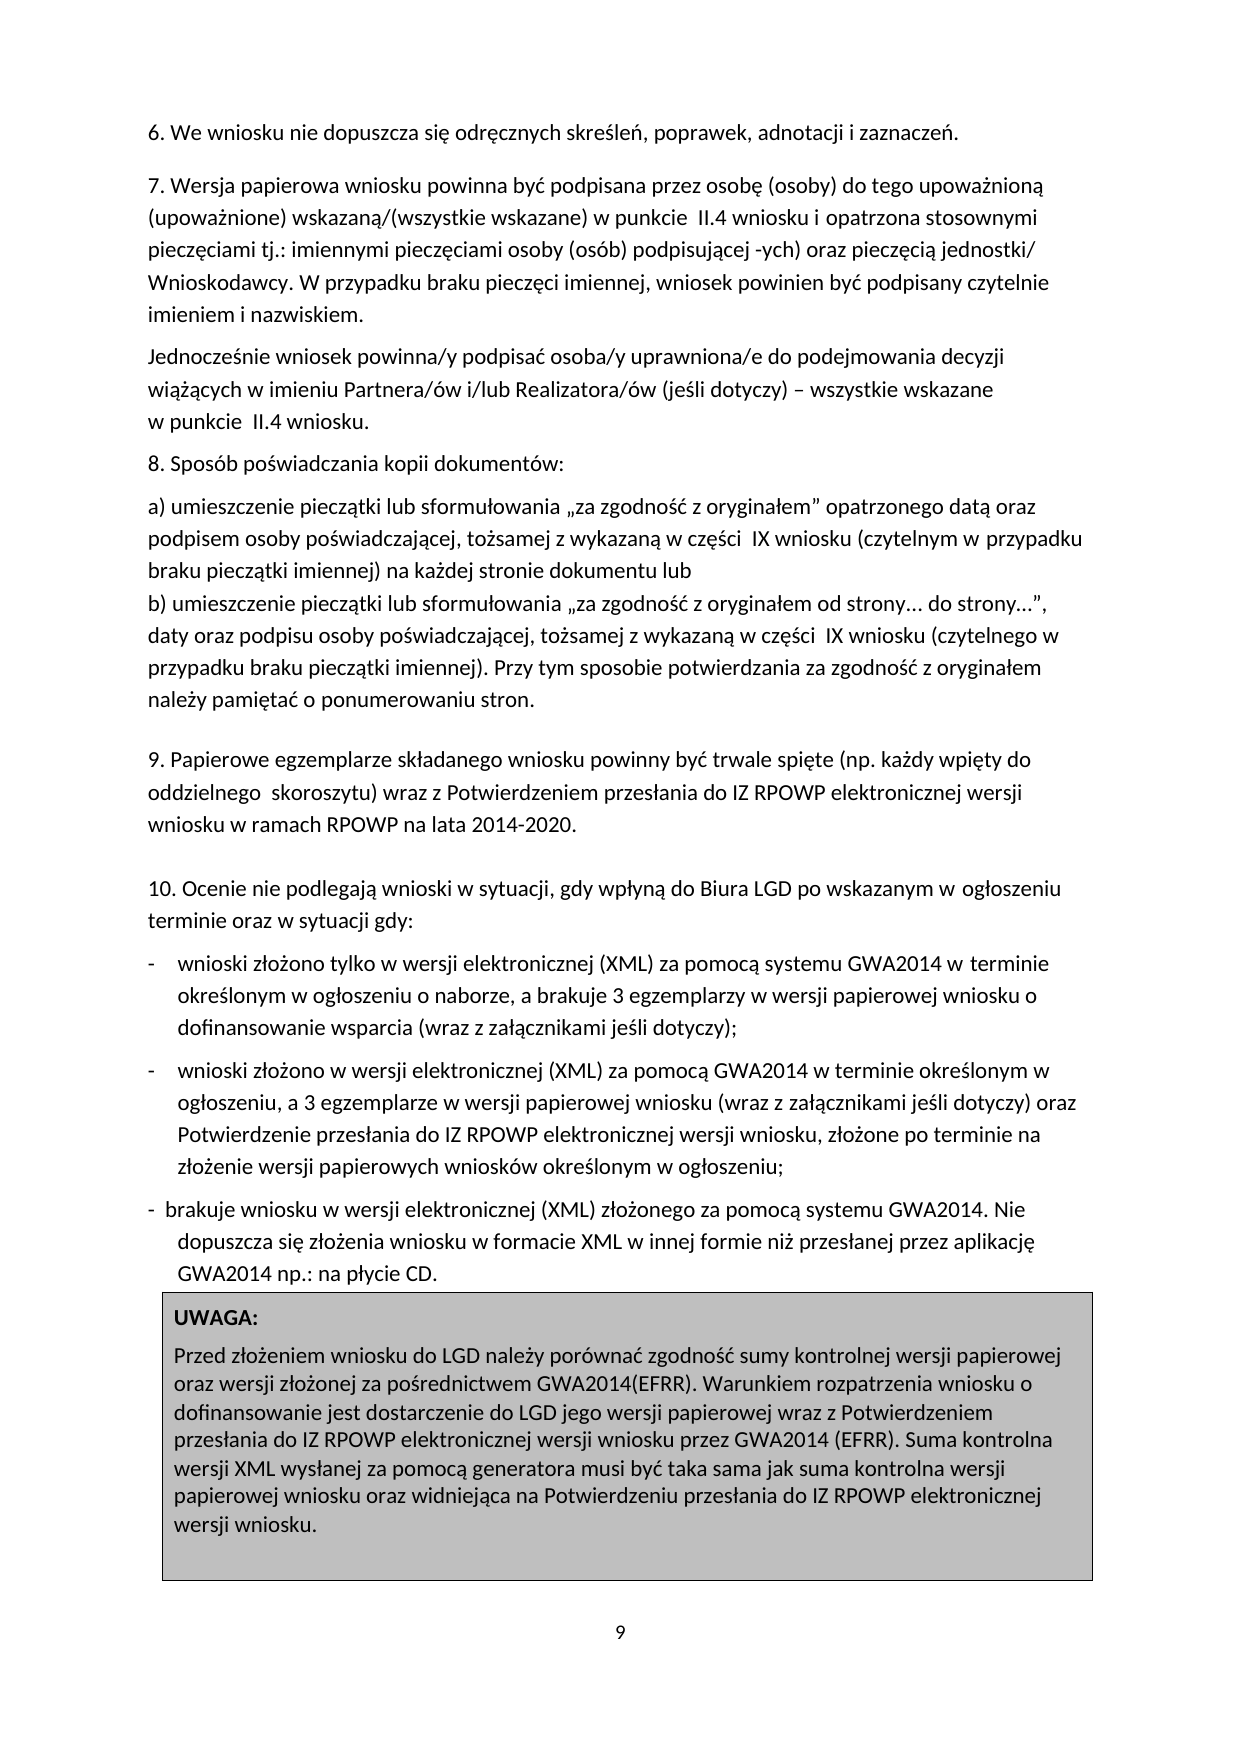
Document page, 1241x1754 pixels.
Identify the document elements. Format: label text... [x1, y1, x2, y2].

text - brakuje wniosku w wersji elektronicznej (XML) złożonego za pomocą systemu GWA2014. Nie dopuszcza się złożenia wniosku w formacie XML w innej formie niż przesłanej przez aplikację GWA2014 np.: na płycie CD. [148, 1195, 1092, 1287]
text b) umieszczenie pieczątki lub sformułowania „za zgodność z oryginałem od strony... do strony…”, daty oraz podpisu osoby poświadczającej, tożsamej z wykazaną w części IX wniosku (czytelnego w przypadku braku pieczątki imiennej). Przy tym sposobie potwierdzania za zgodność z oryginałem należy pamiętać o ponumerowaniu stron. [148, 589, 1092, 713]
text 7. Wersja papierowa wniosku powinna być podpisana przez osobę (osoby) do tego upoważnioną (upoważnione) wskazaną/(wszystkie wskazane) w punkcie II.4 wniosku i opatrzona stosownymi pieczęciami tj.: imiennymi pieczęciami osoby (osób) podpisującej -ych) oraz pieczęcią jednostki/ Wnioskodawcy. W przypadku braku pieczęci imiennej, wniosek powinien być podpisany czytelnie imieniem i nazwiskiem. [148, 171, 1092, 328]
text 10. Ocenie nie podlegają wnioski w sytuacji, gdy wpłyną do Biura LGD po wskazanym w ogłoszeniu terminie oraz w sytuacji gdy: [148, 874, 1092, 934]
text 9. Papierowe egzemplarze składanego wniosku powinny być trwale spięte (np. każdy wpięty do oddzielnego skoroszytu) wraz z Potwierdzeniem przesłania do IZ RPOWP elektronicznej wersji wniosku w ramach RPOWP na lata 2014-2020. [148, 745, 1092, 838]
text a) umieszczenie pieczątki lub sformułowania „za zgodność z oryginałem” opatrzonego datą oraz podpisem osoby poświadczającej, tożsamej z wykazaną w części IX wniosku (czytelnym w przypadku braku pieczątki imiennej) na każdej stronie dokumentu lub [148, 492, 1092, 584]
text - wnioski złożono w wersji elektronicznej (XML) za pomocą GWA2014 w terminie określonym w ogłoszeniu, a 3 egzemplarze w wersji papierowej wniosku (wraz z załącznikami jeśli dotyczy) oraz Potwierdzenie przesłania do IZ RPOWP elektronicznej wersji wniosku, złożone po terminie na złożenie wersji papierowych wniosków określonym w ogłoszeniu; [148, 1056, 1092, 1181]
text Jednocześnie wniosek powinna/y podpisać osoba/y uprawniona/e do podejmowania decyzji wiążących w imieniu Partnera/ów i/lub Realizatora/ów (jeśli dotyczy) – wszystkie wskazane w punkcie II.4 wniosku. [148, 342, 1092, 435]
text 8. Sposób poświadczania kopii dokumentów: [148, 449, 1092, 477]
table_header UWAGA: Przed złożeniem wniosku do LGD należy porównać zgodność sumy kontrolnej wersji papierowej oraz wersji złożonej za pośrednictwem GWA2014(EFRR). Warunkiem rozpatrzenia wniosku o dofinansowanie jest dostarczenie do LGD jego wersji papierowej wraz z Potwierdzeniem przesłania do IZ RPOWP elektronicznej wersji wniosku przez GWA2014 (EFRR). Suma kontrolna wersji XML wysłanej za pomocą generatora musi być taka sama jak suma kontrolna wersji papierowej wniosku oraz widniejąca na Potwierdzeniu przesłania do IZ RPOWP elektronicznej wersji wniosku. [163, 1293, 1092, 1580]
text - wnioski złożono tylko w wersji elektronicznej (XML) za pomocą systemu GWA2014 w terminie określonym w ogłoszeniu o naborze, a brakuje 3 egzemplarzy w wersji papierowej wniosku o dofinansowanie wsparcia (wraz z załącznikami jeśli dotyczy); [148, 949, 1092, 1041]
text 6. We wniosku nie dopuszcza się odręcznych skreśleń, poprawek, adnotacji i zaznaczeń. [148, 118, 1092, 146]
